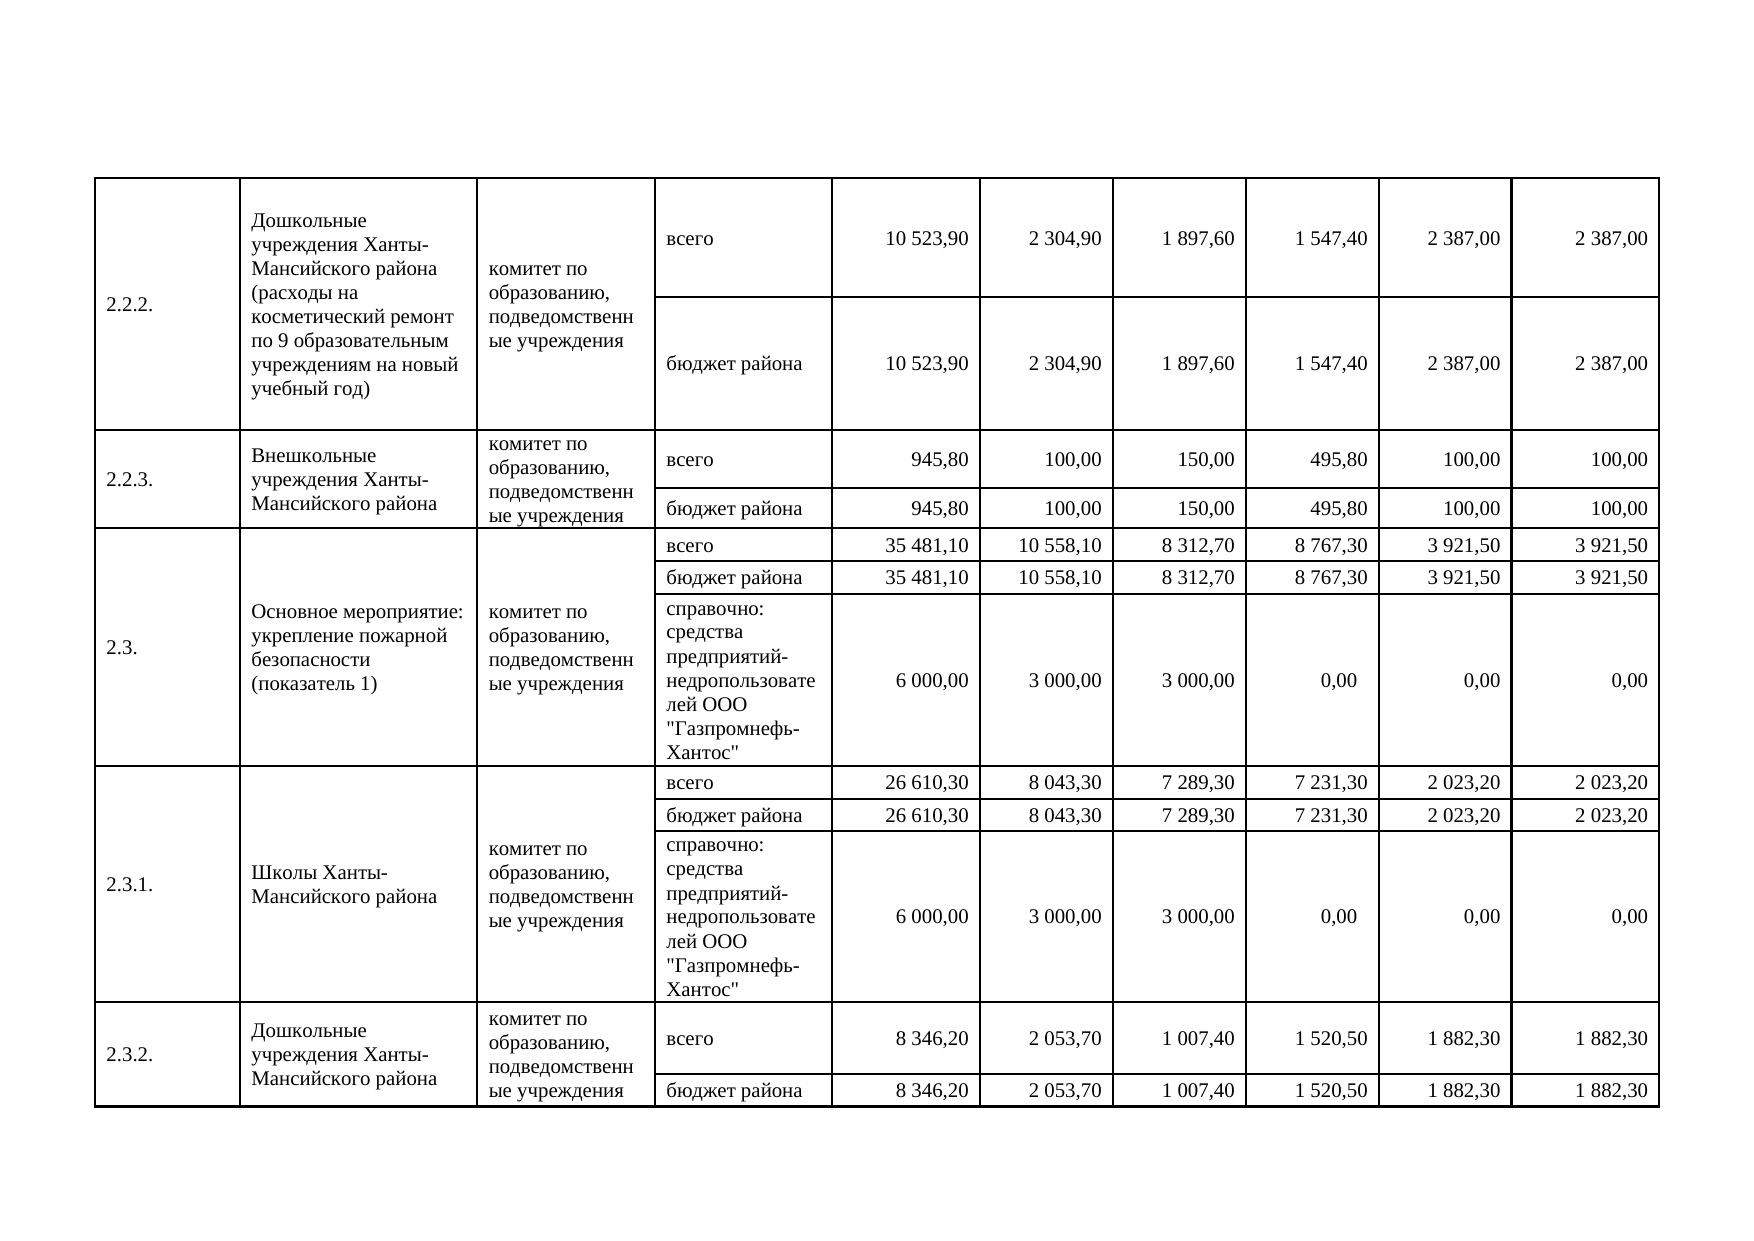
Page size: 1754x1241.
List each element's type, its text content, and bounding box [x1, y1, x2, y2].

table_cell комитет по образованию, подведомственные учреждения [478, 431, 654, 527]
table_cell 1 520,50 [1247, 1075, 1378, 1105]
table_cell 1 007,40 [1114, 1075, 1245, 1105]
table_cell 3 921,50 [1380, 562, 1510, 593]
table_cell 0,00 [1380, 595, 1510, 764]
table_cell 3 921,50 [1380, 529, 1510, 560]
table_cell 2 387,00 [1380, 298, 1510, 429]
table_cell 1 897,60 [1114, 179, 1245, 296]
table_cell 495,80 [1247, 431, 1378, 487]
table_cell 8 767,30 [1247, 529, 1378, 560]
table_cell 10 523,90 [833, 179, 979, 296]
table_cell 8 767,30 [1247, 562, 1378, 593]
table_cell 100,00 [981, 489, 1112, 527]
table_cell справочно: средства предприятий-недропользователей ООО "Газпромнефь-Хантос" [656, 595, 831, 764]
table_cell 6 000,00 [833, 595, 979, 764]
table_cell 100,00 [1513, 489, 1658, 527]
table_cell 100,00 [1380, 489, 1510, 527]
table_cell 2 304,90 [981, 298, 1112, 429]
table_cell 2 053,70 [981, 1075, 1112, 1105]
table_cell 150,00 [1114, 489, 1245, 527]
table_cell 2 023,20 [1513, 767, 1658, 797]
table_cell 1 897,60 [1114, 298, 1245, 429]
table_cell 0,00 [1513, 832, 1658, 1001]
table_cell 100,00 [981, 431, 1112, 487]
table_cell комитет по образованию, подведомственные учреждения [478, 529, 654, 764]
table_cell Основное мероприятие: укрепление пожарной безопасности (показатель 1) [241, 529, 476, 764]
table_cell 945,80 [833, 431, 979, 487]
table_cell бюджет района [656, 562, 831, 593]
table_cell 2 023,20 [1380, 800, 1510, 830]
table_cell всего [656, 529, 831, 560]
table_cell всего [656, 1003, 831, 1073]
table_cell 1 882,30 [1513, 1003, 1658, 1073]
table_cell 3 000,00 [1114, 832, 1245, 1001]
table_cell 10 558,10 [981, 529, 1112, 560]
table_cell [478, 179, 654, 429]
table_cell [478, 1003, 654, 1105]
table_cell всего [656, 179, 831, 296]
table_cell 1 547,40 [1247, 179, 1378, 296]
table_cell 7 289,30 [1114, 767, 1245, 797]
table_cell 0,00 [1247, 832, 1378, 1001]
table_cell 100,00 [1380, 431, 1510, 487]
table_cell 8 346,20 [833, 1003, 979, 1073]
table_cell 7 289,30 [1114, 800, 1245, 830]
table_cell 7 231,30 [1247, 800, 1378, 830]
table_cell 8 043,30 [981, 767, 1112, 797]
table_cell Дошкольные учреждения Ханты-Мансийского района [241, 1003, 476, 1105]
table_cell 8 346,20 [833, 1075, 979, 1105]
table_cell 6 000,00 [833, 832, 979, 1001]
table_cell 2.3.1. [96, 767, 239, 1001]
table_cell 0,00 [1513, 595, 1658, 764]
table_cell 3 000,00 [981, 832, 1112, 1001]
table_cell 8 312,70 [1114, 529, 1245, 560]
table_cell 2 387,00 [1380, 179, 1510, 296]
table_cell 0,00 [1247, 595, 1378, 764]
table_cell 945,80 [833, 489, 979, 527]
table_cell 26 610,30 [833, 767, 979, 797]
table_cell Дошкольные учреждения Ханты-Мансийского района (расходы на косметический ремонт по 9 образовательным учреждениям на новый учебный год) [241, 179, 476, 429]
table_cell 3 000,00 [1114, 595, 1245, 764]
table_cell 1 882,30 [1513, 1075, 1658, 1105]
table_cell 2.3.2. [96, 1003, 239, 1105]
table_cell 10 558,10 [981, 562, 1112, 593]
table_cell 0,00 [1380, 832, 1510, 1001]
table_cell справочно: средства предприятий-недропользователей ООО "Газпромнефь-Хантос" [656, 832, 831, 1001]
table_cell 3 000,00 [981, 595, 1112, 764]
table_cell 3 921,50 [1513, 529, 1658, 560]
table_cell 100,00 [1513, 431, 1658, 487]
table_cell 3 921,50 [1513, 562, 1658, 593]
table_cell 2 387,00 [1513, 298, 1658, 429]
table_cell 1 007,40 [1114, 1003, 1245, 1073]
table_cell всего [656, 767, 831, 797]
table_cell 1 520,50 [1247, 1003, 1378, 1073]
table_cell 1 882,30 [1380, 1075, 1510, 1105]
table_cell Школы Ханты-Мансийского района [241, 767, 476, 1001]
table_cell 35 481,10 [833, 562, 979, 593]
table_cell бюджет района [656, 298, 831, 429]
table_cell 26 610,30 [833, 800, 979, 830]
table_cell бюджет района [656, 489, 831, 527]
table_cell 2 304,90 [981, 179, 1112, 296]
table_cell 1 882,30 [1380, 1003, 1510, 1073]
table_cell 7 231,30 [1247, 767, 1378, 797]
table_cell 8 043,30 [981, 800, 1112, 830]
table_cell 10 523,90 [833, 298, 979, 429]
table_cell 2 387,00 [1513, 179, 1658, 296]
table_cell 2.2.2. [96, 179, 239, 429]
table_cell всего [656, 431, 831, 487]
table_cell 2 023,20 [1380, 767, 1510, 797]
table_cell 150,00 [1114, 431, 1245, 487]
table_cell Внешкольные учреждения Ханты-Мансийского района [241, 431, 476, 527]
table_cell 2.2.3. [96, 431, 239, 527]
table_cell бюджет района [656, 1075, 831, 1105]
table_cell 2.3. [96, 529, 239, 764]
table_cell 8 312,70 [1114, 562, 1245, 593]
table_cell комитет по образованию, подведомственные учреждения [478, 767, 654, 1001]
table_cell 2 053,70 [981, 1003, 1112, 1073]
table_cell 495,80 [1247, 489, 1378, 527]
table_cell 35 481,10 [833, 529, 979, 560]
table_cell бюджет района [656, 800, 831, 830]
table_cell 2 023,20 [1513, 800, 1658, 830]
table_cell 1 547,40 [1247, 298, 1378, 429]
